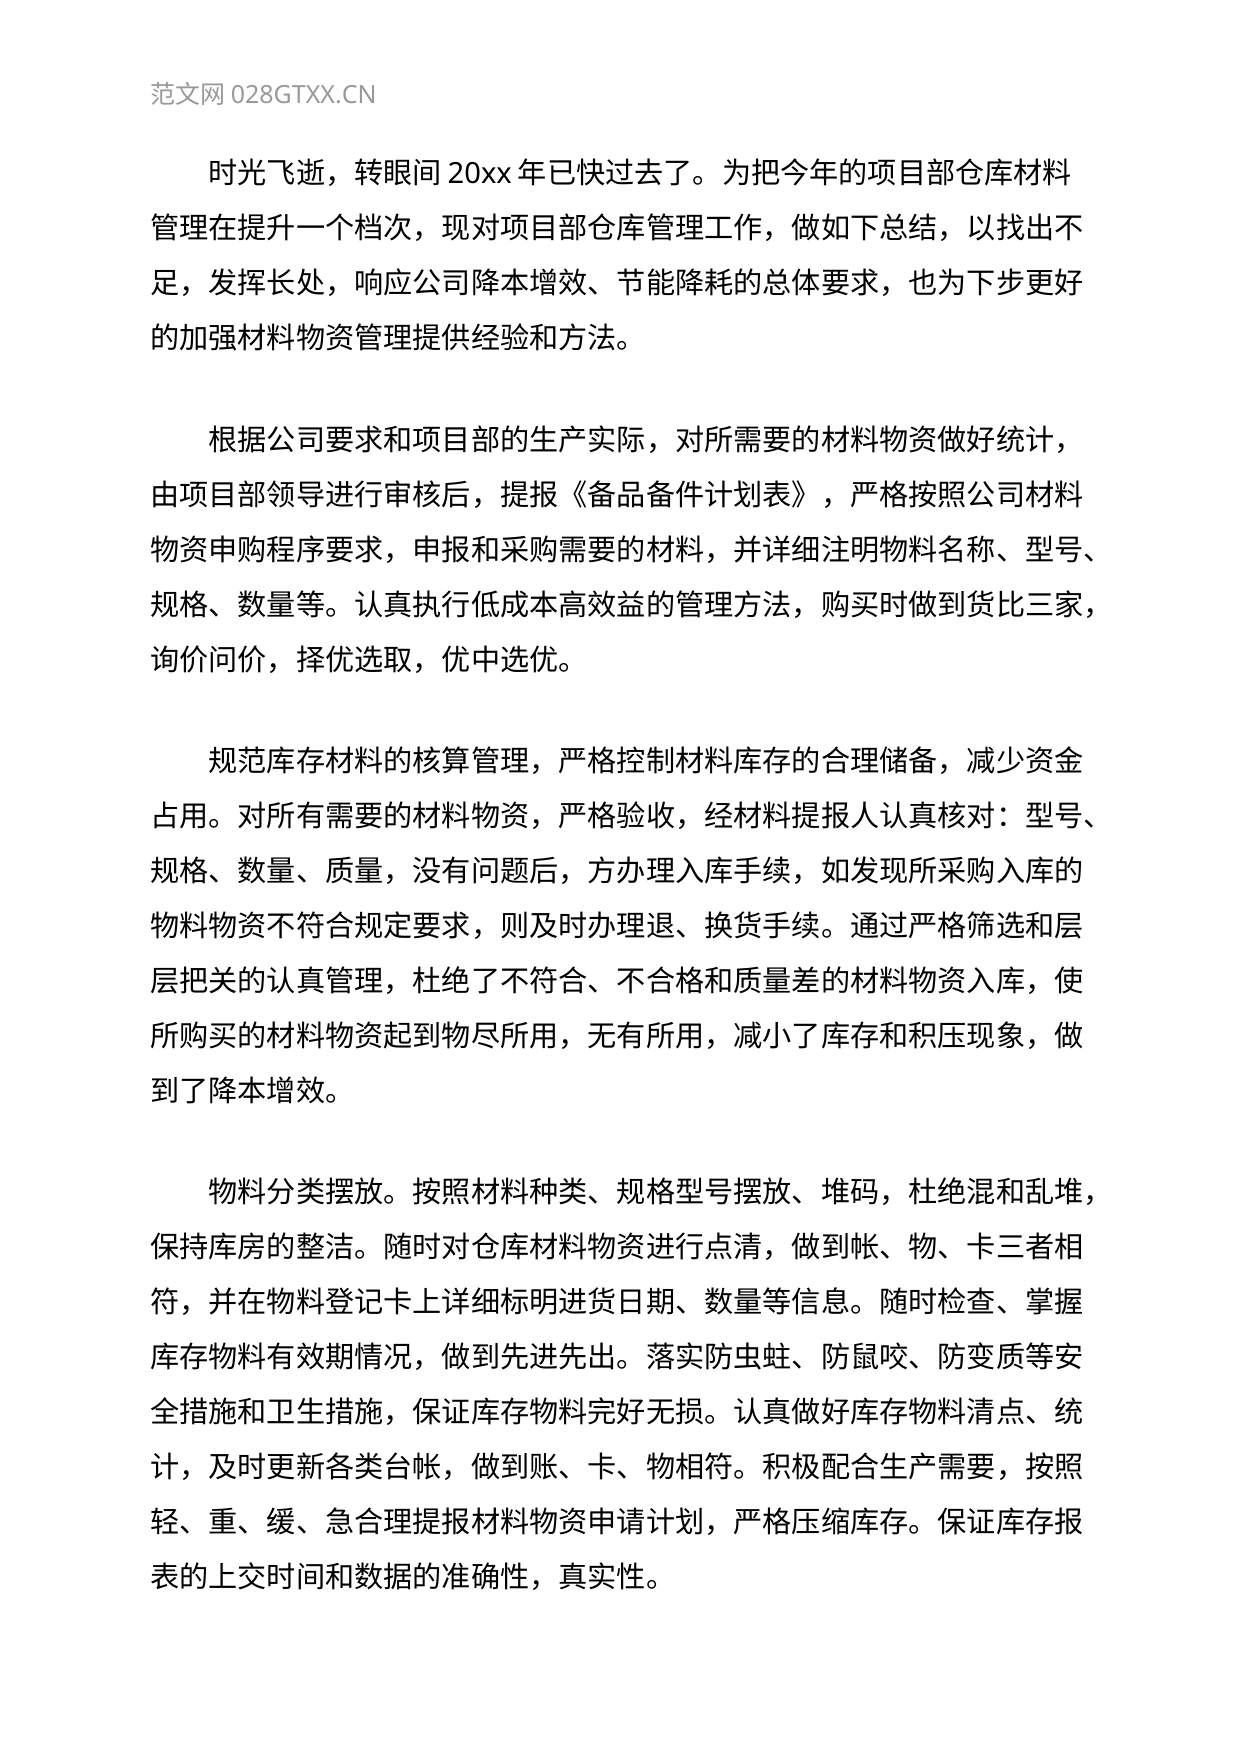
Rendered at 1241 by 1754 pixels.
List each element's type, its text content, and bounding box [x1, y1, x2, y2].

text 根据公司要求和项目部的生产实际，对所需要的材料物资做好统计，由项目部领导进行审核后，提报《备品备件计划表》，严格按照公司材料物资申购程序要求，申报和采购需要的材料，并详细注明物料名称、型号、规格、数量等。认真执行低成本高效益的管理方法，购买时做到货比三家，询价问价，择优选取，优中选优。 [150, 417, 1090, 678]
text 规范库存材料的核算管理，严格控制材料库存的合理储备，减少资金占用。对所有需要的材料物资，严格验收，经材料提报人认真核对：型号、规格、数量、质量，没有问题后，方办理入库手续，如发现所采购入库的物料物资不符合规定要求，则及时办理退、换货手续。通过严格筛选和层层把关的认真管理，杜绝了不符合、不合格和质量差的材料物资入库，使所购买的材料物资起到物尽所用，无有所用，减小了库存和积压现象，做到了降本增效。 [150, 738, 1090, 1109]
text 时光飞逝，转眼间20xx年已快过去了。为把今年的项目部仓库材料管理在提升一个档次，现对项目部仓库管理工作，做如下总结，以找出不足，发挥长处，响应公司降本增效、节能降耗的总体要求，也为下步更好的加强材料物资管理提供经验和方法。 [150, 150, 1090, 357]
text 物料分类摆放。按照材料种类、规格型号摆放、堆码，杜绝混和乱堆，保持库房的整洁。随时对仓库材料物资进行点清，做到帐、物、卡三者相符，并在物料登记卡上详细标明进货日期、数量等信息。随时检查、掌握库存物料有效期情况，做到先进先出。落实防虫蛀、防鼠咬、防变质等安全措施和卫生措施，保证库存物料完好无损。认真做好库存物料清点、统计，及时更新各类台帐，做到账、卡、物相符。积极配合生产需要，按照轻、重、缓、急合理提报材料物资申请计划，严格压缩库存。保证库存报表的上交时间和数据的准确性，真实性。 [150, 1169, 1090, 1596]
